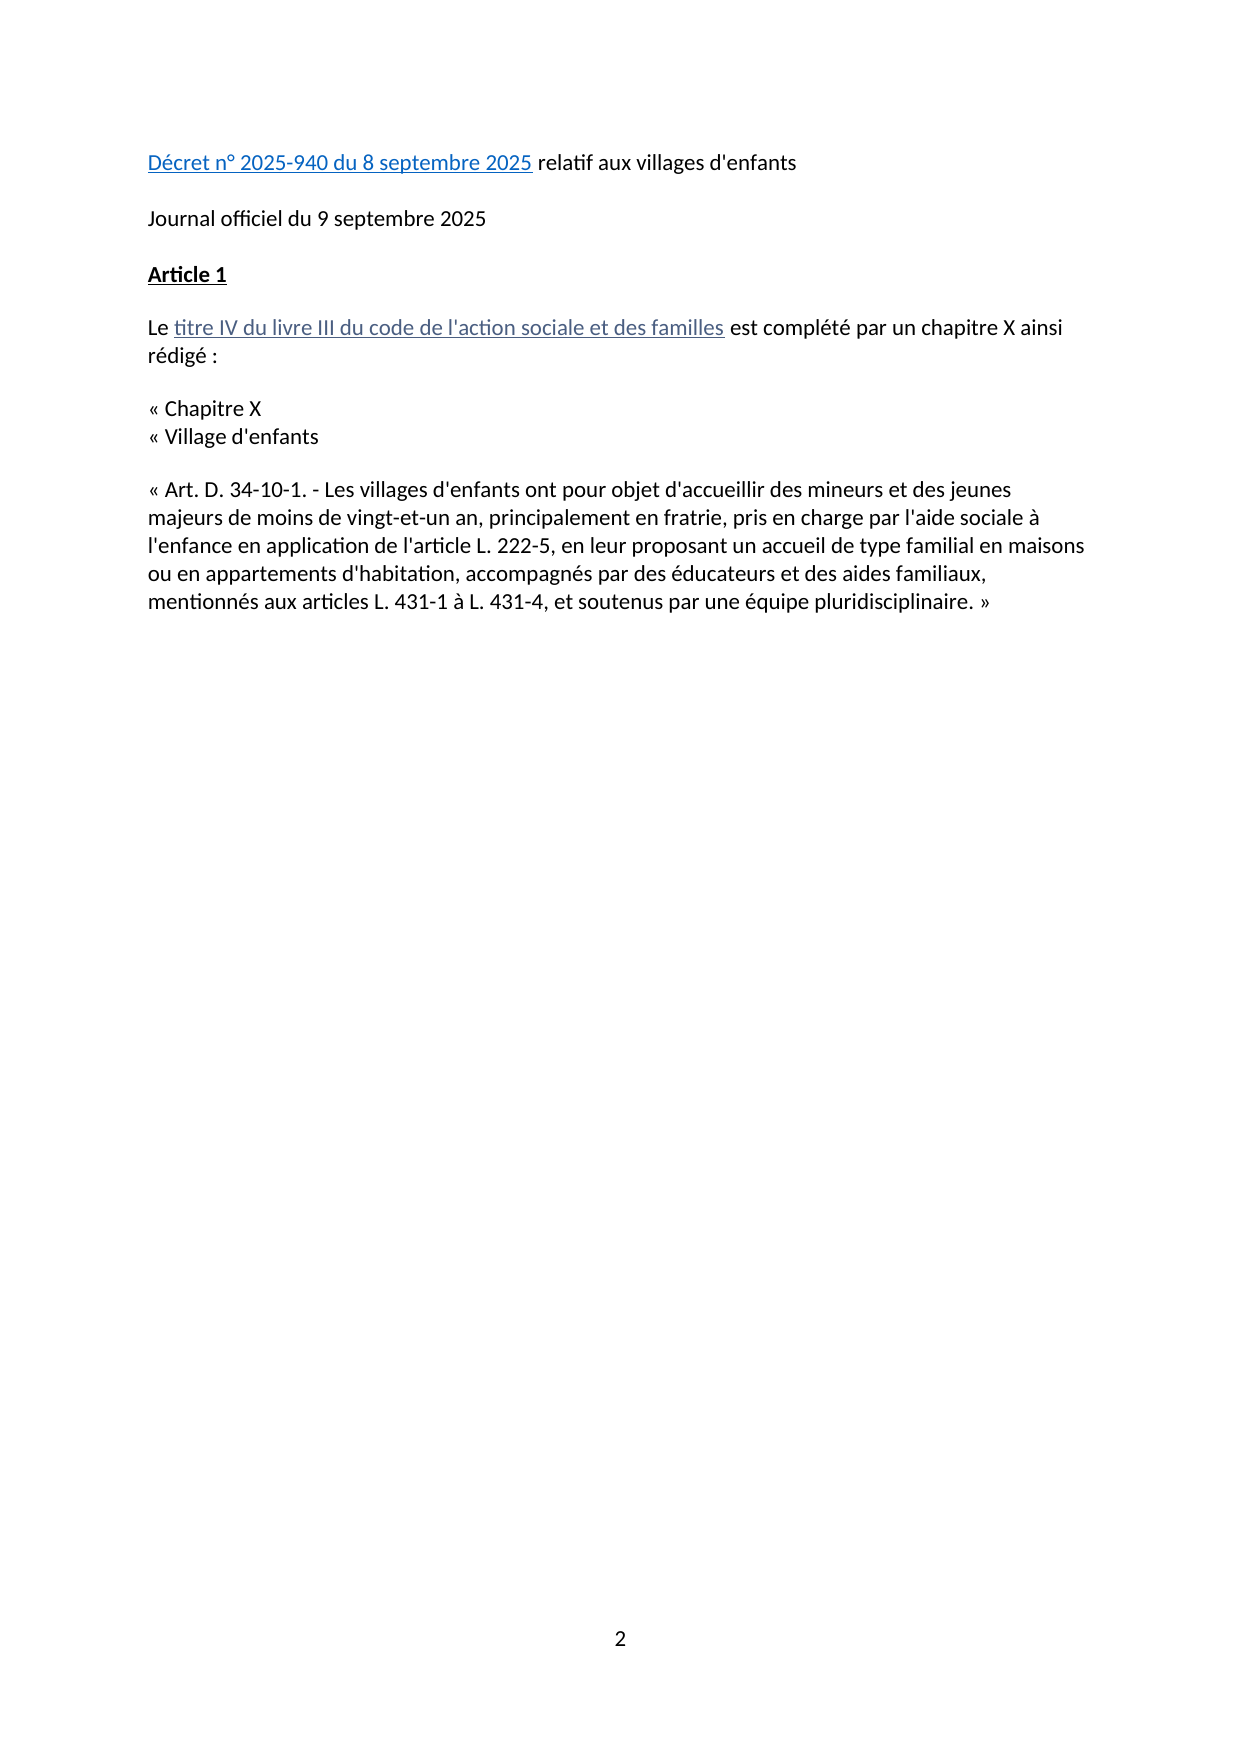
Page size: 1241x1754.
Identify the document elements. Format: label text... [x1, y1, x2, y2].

text Décret n° 2025-940 du 8 septembre 2025 relatif aux villages d'enfants Journal officiel du 9 septembre 2025 Article 1 [148, 148, 1093, 288]
text « Chapitre X « Village d'enfants [148, 394, 1093, 450]
text Le titre IV du livre III du code de l'action sociale et des familles est complété par un chapitre X ainsi rédigé : [148, 313, 1093, 369]
text « Art. D. 34-10-1. - Les villages d'enfants ont pour objet d'accueillir des mineurs et des jeunes majeurs de moins de vingt-et-un an, principalement en fratrie, pris en charge par l'aide sociale à l'enfance en application de l'article L. 222-5, en leur proposant un accueil de type familial en maisons ou en appartements d'habitation, accompagnés par des éducateurs et des aides familiaux, mentionnés aux articles L. 431-1 à L. 431-4, et soutenus par une équipe pluridisciplinaire. » [148, 475, 1093, 615]
